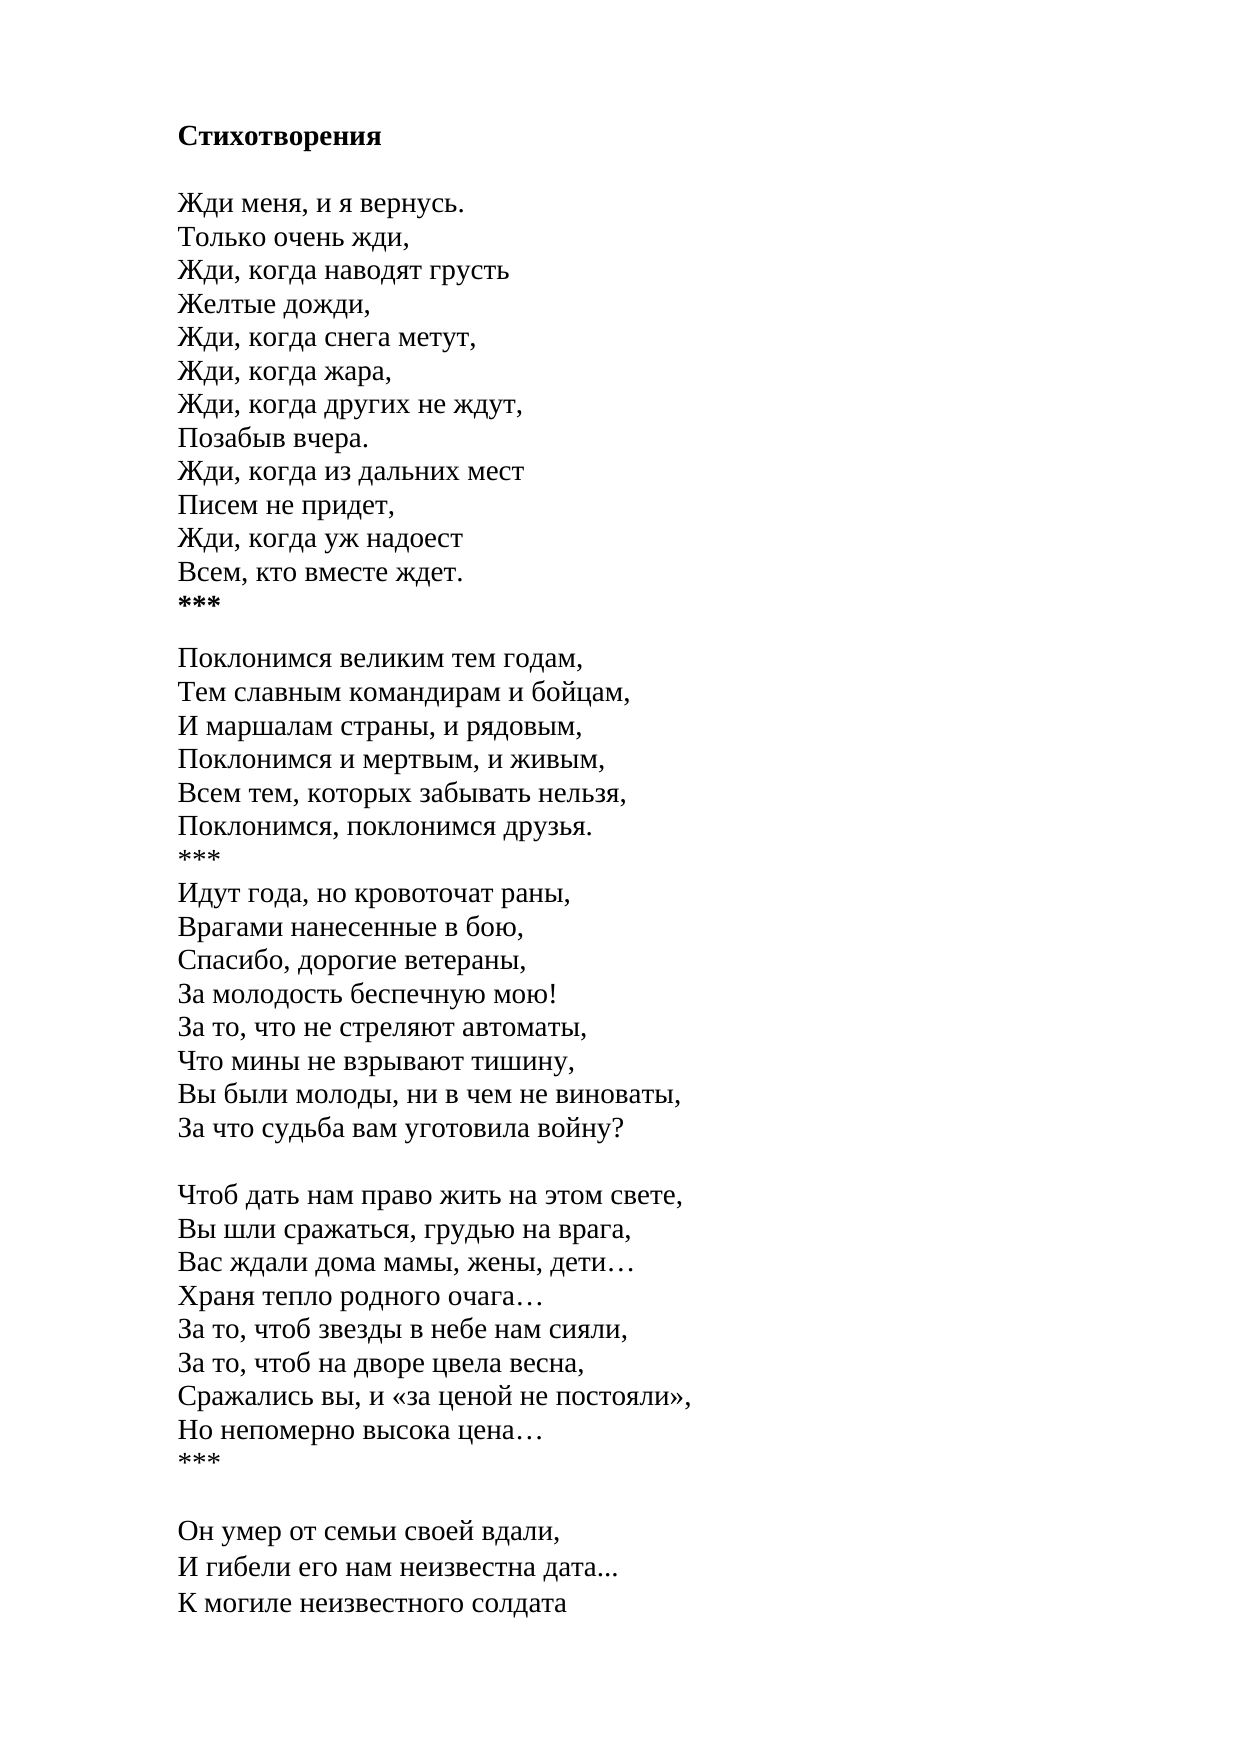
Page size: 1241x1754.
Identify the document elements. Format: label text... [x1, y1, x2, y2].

text *** [177, 1446, 1152, 1479]
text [177, 1513, 1152, 1618]
text Поклонимся великим тем годам, [177, 641, 1152, 674]
text *** [177, 842, 1152, 875]
text Жди меня, и я вернусь. Только очень жди, Жди, когда наводят грусть Желтые дожди, Жди, когда снега метут, Жди, когда жара, Жди, когда других не ждут, Позабыв вчера. Жди, когда из дальних мест Писем не придет, Жди, когда уж надоест Всем, кто вместе ждет. [177, 185, 1152, 588]
text Тем славным командирам и бойцам, [177, 674, 1152, 708]
text Поклонимся и мертвым, и живым, [177, 741, 1152, 775]
text Всем тем, которых забывать нельзя, [177, 775, 1152, 808]
text *** [177, 588, 1152, 621]
text Поклонимся, поклонимся друзья. [177, 808, 1152, 842]
text Стихотворения [177, 118, 1152, 152]
text И маршалам страны, и рядовым, [177, 708, 1152, 741]
text Идут года, но кровоточат раны, Врагами нанесенные в бою, Спасибо, дорогие ветераны, За молодость беспечную мою! За то, что не стреляют автоматы, Что мины не взрывают тишину, Вы были молоды, ни в чем не виноваты, За что судьба вам уготовила войну? Чтоб дать нам право жить на этом свете, Вы шли сражаться, грудью на врага, Вас ждали дома мамы, жены, дети… Храня тепло родного очага… За то, чтоб звезды в небе нам сияли, За то, чтоб на дворе цвела весна, Сражались вы, и «за ценой не постояли», Но непомерно высока цена… [177, 875, 1152, 1446]
